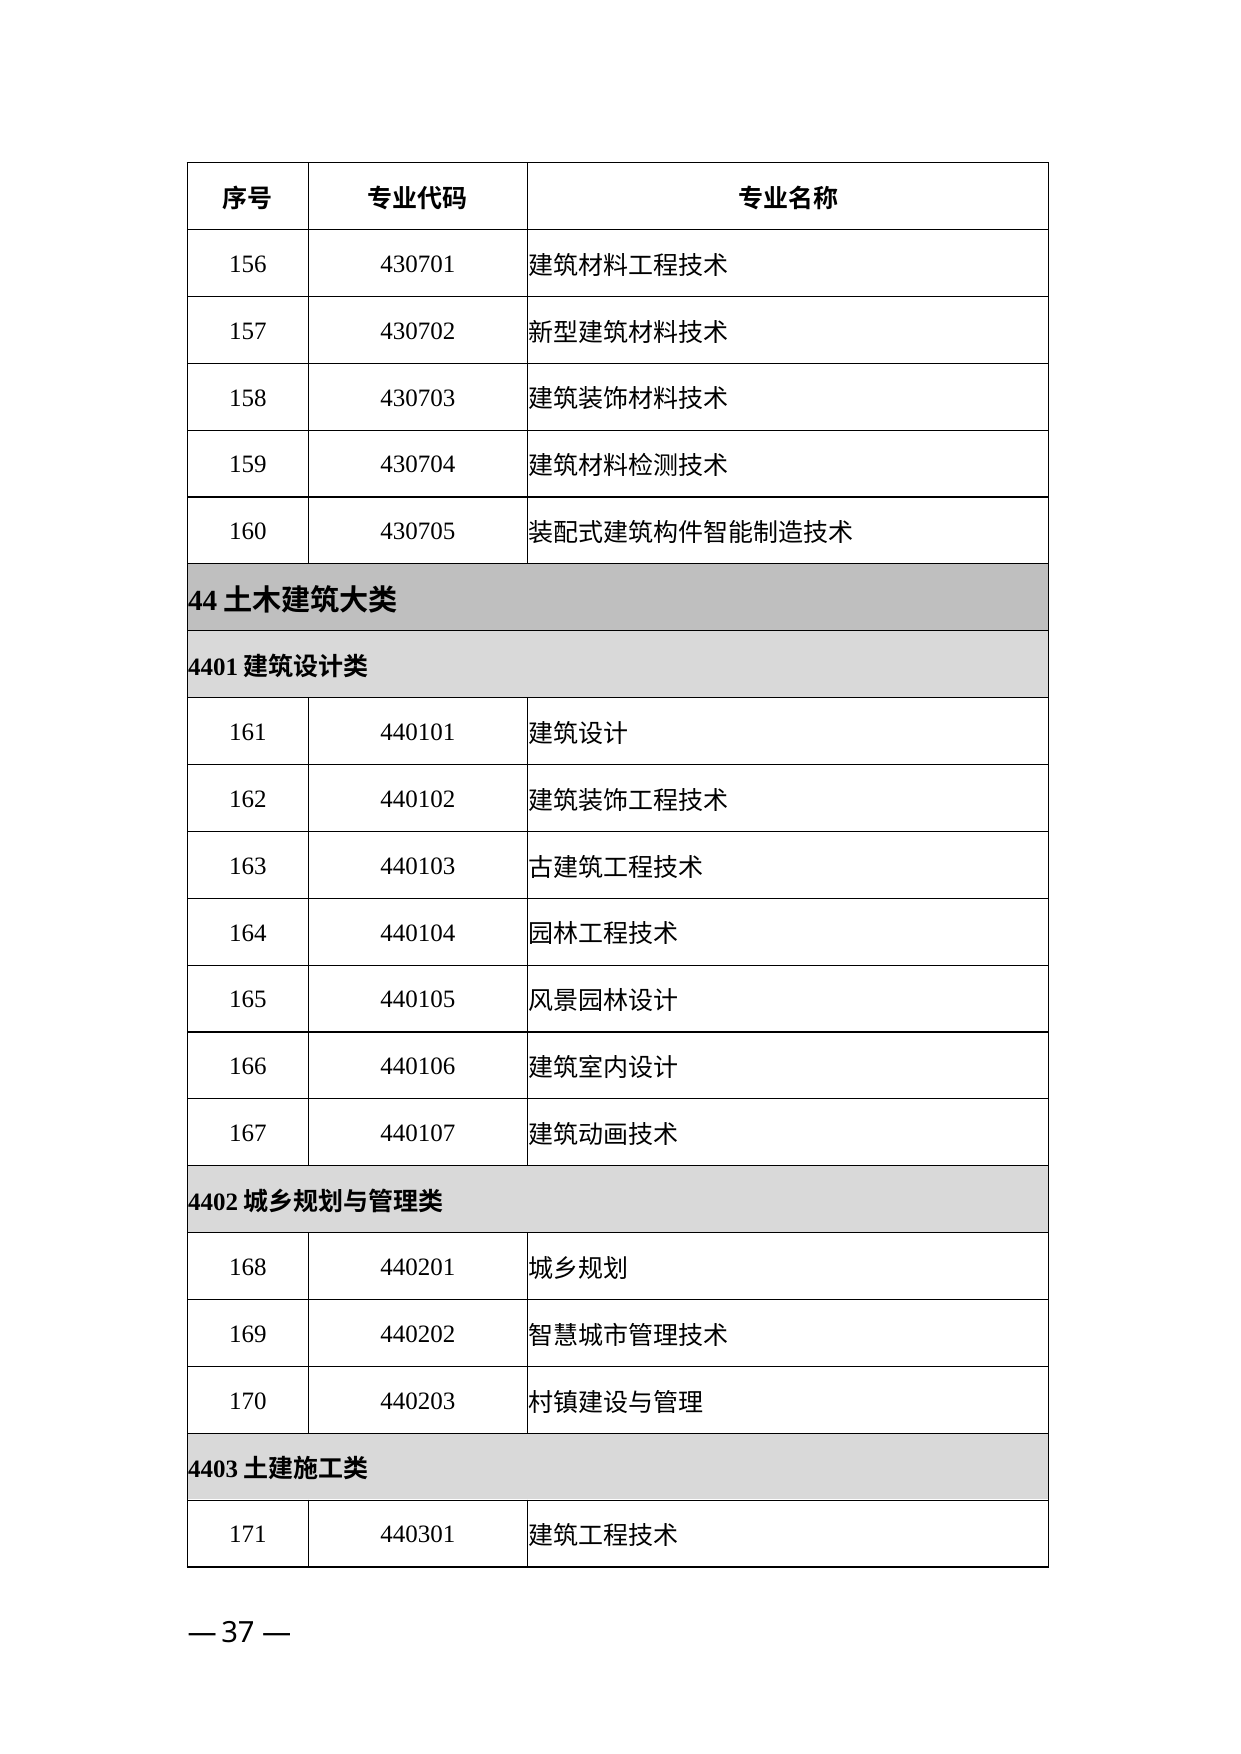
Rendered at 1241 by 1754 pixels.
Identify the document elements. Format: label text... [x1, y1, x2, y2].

table_cell 167 [188, 1099, 308, 1165]
table_cell 风景园林设计 [528, 966, 1048, 1031]
table_cell 430701 [309, 230, 527, 296]
table_header 专业名称 [528, 163, 1048, 229]
table_cell 440104 [309, 899, 527, 964]
table_cell 建筑工程技术 [528, 1501, 1048, 1566]
table_cell 园林工程技术 [528, 899, 1048, 964]
table_cell 新型建筑材料技术 [528, 297, 1048, 363]
table_header 序号 [188, 163, 308, 229]
table_cell 440103 [309, 832, 527, 898]
table_cell 建筑室内设计 [528, 1033, 1048, 1098]
table_cell 智慧城市管理技术 [528, 1300, 1048, 1366]
table_cell 171 [188, 1501, 308, 1566]
table_cell 44土木建筑大类 [188, 564, 1048, 630]
table_cell 157 [188, 297, 308, 363]
table_cell 162 [188, 765, 308, 831]
table_cell 161 [188, 698, 308, 764]
table_cell 城乡规划 [528, 1233, 1048, 1299]
table_cell 440106 [309, 1033, 527, 1098]
table_cell 4401建筑设计类 [188, 631, 1048, 697]
table_header 专业代码 [309, 163, 527, 229]
table_cell 168 [188, 1233, 308, 1299]
table_cell 建筑装饰材料技术 [528, 364, 1048, 429]
table_cell 440301 [309, 1501, 527, 1566]
table_cell 170 [188, 1367, 308, 1433]
table_cell 440101 [309, 698, 527, 764]
table_cell 430705 [309, 498, 527, 563]
table_cell 建筑动画技术 [528, 1099, 1048, 1165]
table_cell 4403土建施工类 [188, 1434, 1048, 1499]
table_cell 古建筑工程技术 [528, 832, 1048, 898]
table_cell 440201 [309, 1233, 527, 1299]
table_cell 4402城乡规划与管理类 [188, 1166, 1048, 1232]
table_cell 430703 [309, 364, 527, 429]
table_cell 建筑材料工程技术 [528, 230, 1048, 296]
table_cell 建筑设计 [528, 698, 1048, 764]
table_cell 430702 [309, 297, 527, 363]
table_cell 163 [188, 832, 308, 898]
table_cell 村镇建设与管理 [528, 1367, 1048, 1433]
table_cell 160 [188, 498, 308, 563]
table_cell 建筑装饰工程技术 [528, 765, 1048, 831]
table_cell 430704 [309, 431, 527, 496]
table_cell 440107 [309, 1099, 527, 1165]
table_cell 建筑材料检测技术 [528, 431, 1048, 496]
table_cell 158 [188, 364, 308, 429]
table_cell 159 [188, 431, 308, 496]
table_cell 166 [188, 1033, 308, 1098]
table_cell 440105 [309, 966, 527, 1031]
table_cell 164 [188, 899, 308, 964]
table_cell 165 [188, 966, 308, 1031]
table_cell 169 [188, 1300, 308, 1366]
table_cell 440102 [309, 765, 527, 831]
table_cell 440203 [309, 1367, 527, 1433]
table_cell 156 [188, 230, 308, 296]
table_cell 440202 [309, 1300, 527, 1366]
table_cell 装配式建筑构件智能制造技术 [528, 498, 1048, 563]
